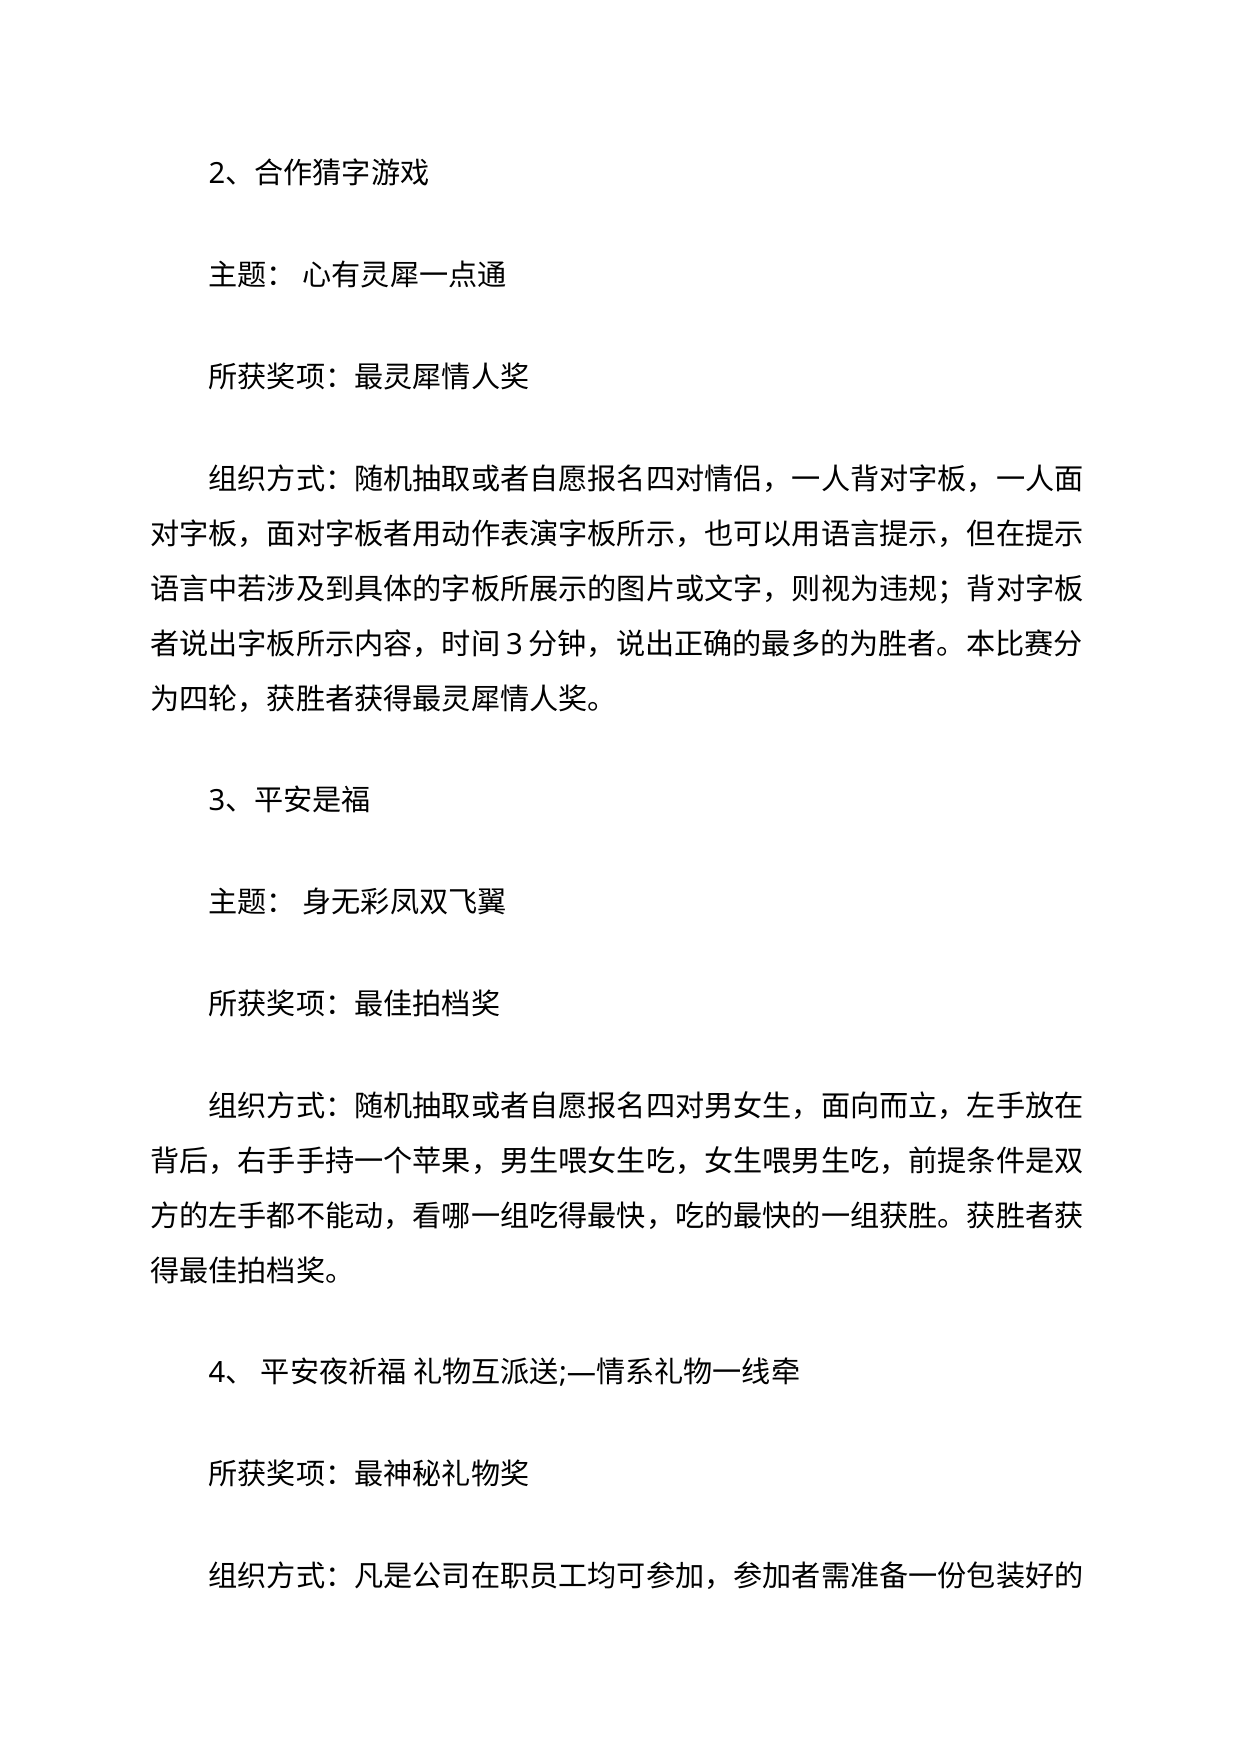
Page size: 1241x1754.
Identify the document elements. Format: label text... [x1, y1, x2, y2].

text 所获奖项：最佳拍档奖 [150, 981, 1090, 1023]
text 所获奖项：最灵犀情人奖 [150, 354, 1090, 396]
text 2、合作猜字游戏 [150, 150, 1090, 192]
text 主题： 身无彩凤双飞翼 [150, 879, 1090, 921]
text 主题： 心有灵犀一点通 [150, 252, 1090, 294]
text 3、平安是福 [150, 777, 1090, 819]
text 组织方式：随机抽取或者自愿报名四对男女生，面向而立，左手放在背后，右手手持一个苹果，男生喂女生吃，女生喂男生吃，前提条件是双方的左手都不能动，看哪一组吃得最快，吃的最快的一组获胜。获胜者获得最佳拍档奖。 [150, 1082, 1090, 1289]
text 4、 平安夜祈福 礼物互派送;—情系礼物一线牵 [150, 1349, 1090, 1391]
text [150, 1553, 1090, 1595]
text 所获奖项：最神秘礼物奖 [150, 1451, 1090, 1493]
text 组织方式：随机抽取或者自愿报名四对情侣，一人背对字板，一人面对字板，面对字板者用动作表演字板所示，也可以用语言提示，但在提示语言中若涉及到具体的字板所展示的图片或文字，则视为违规；背对字板者说出字板所示内容，时间3分钟，说出正确的最多的为胜者。本比赛分为四轮，获胜者获得最灵犀情人奖。 [150, 456, 1090, 717]
